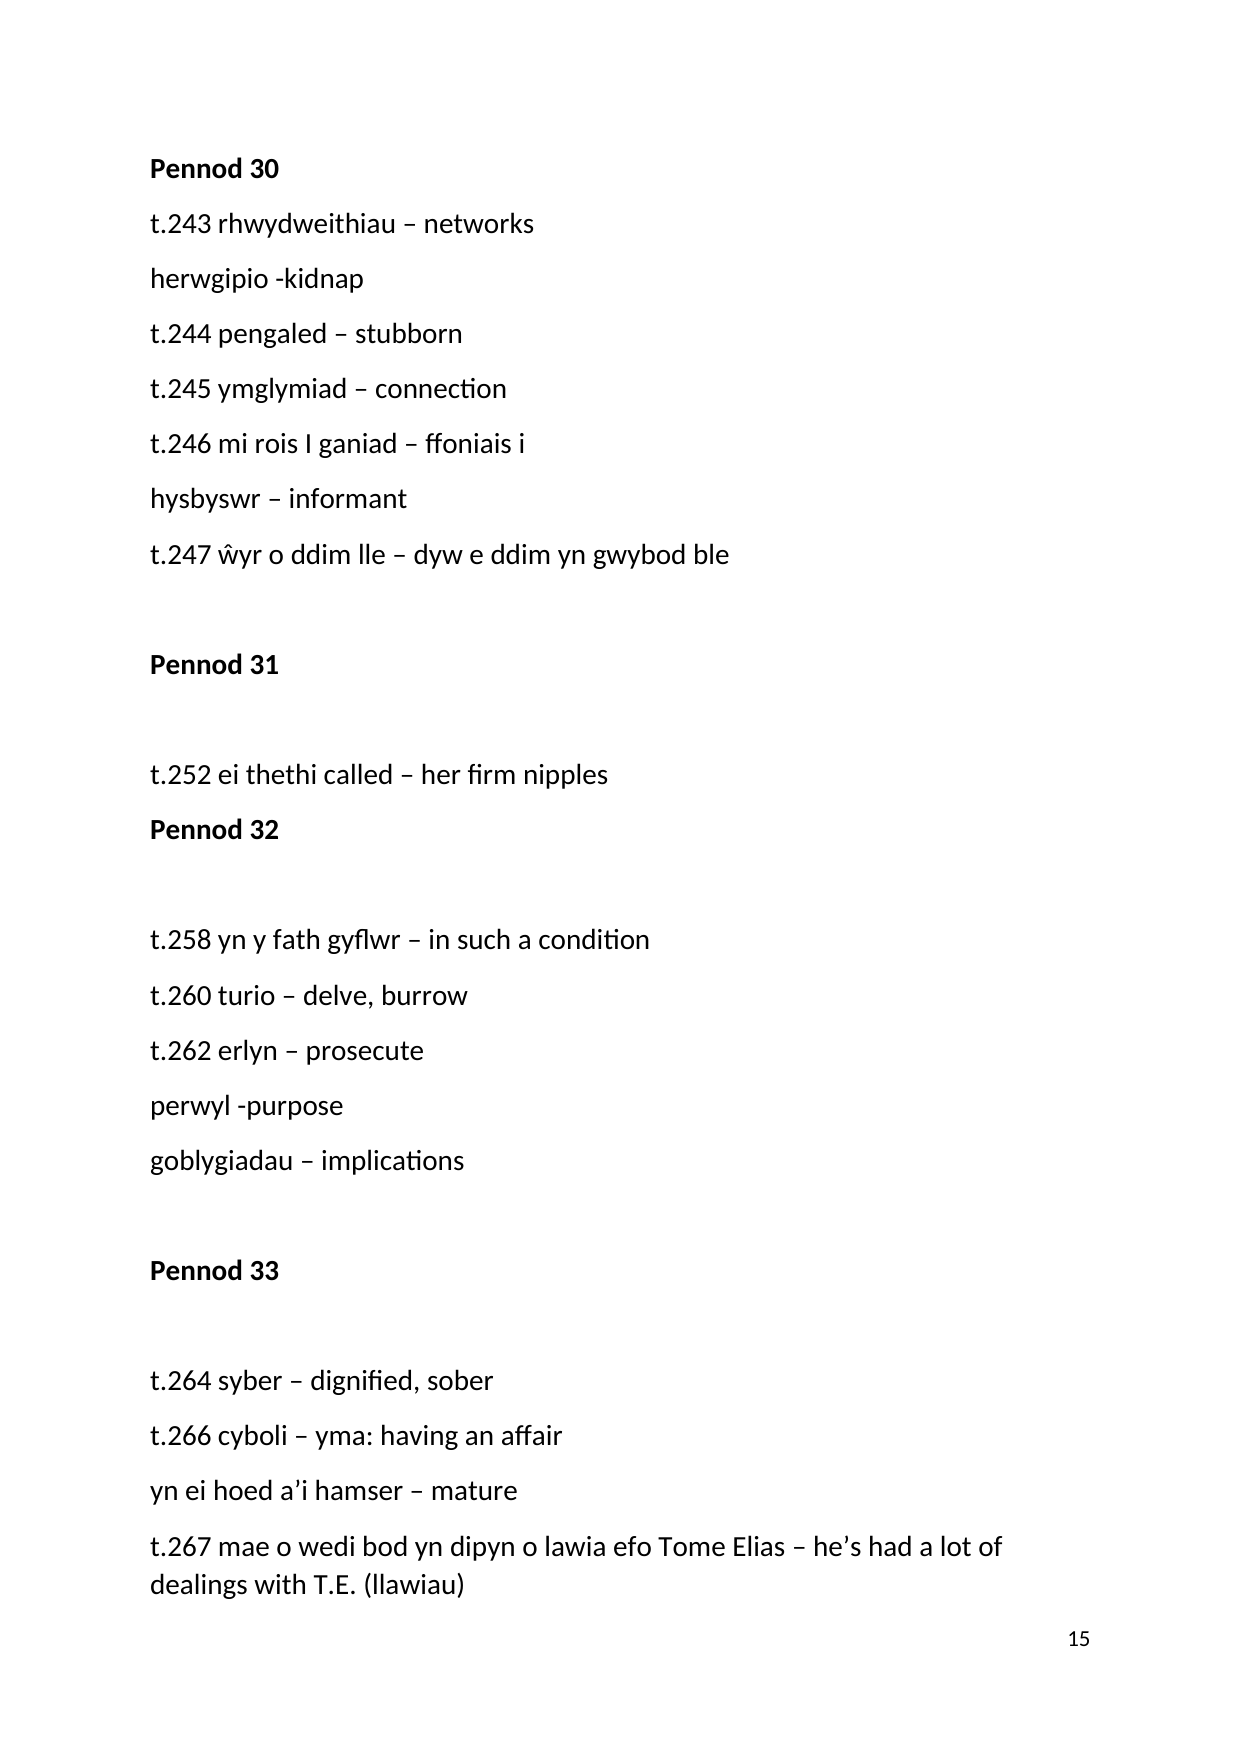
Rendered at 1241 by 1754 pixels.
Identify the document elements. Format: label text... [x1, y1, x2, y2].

text Pennod 30 [150, 150, 1090, 186]
text yn ei hoed a’i hamser – mature [150, 1472, 1090, 1508]
text t.243 rhwydweithiau – networks [150, 205, 1090, 241]
text t.266 cyboli – yma: having an affair [150, 1417, 1090, 1453]
text Pennod 32 [150, 811, 1090, 847]
text Pennod 31 [150, 646, 1090, 682]
text goblygiadau – implications [150, 1142, 1090, 1177]
text t.252 ei thethi called – her firm nipples [150, 756, 1090, 792]
text t.244 pengaled – stubborn [150, 315, 1090, 351]
text t.258 yn y fath gyflwr – in such a condition [150, 921, 1090, 957]
text t.264 syber – dignified, sober [150, 1362, 1090, 1398]
text herwgipio -kidnap [150, 260, 1090, 296]
text t.267 mae o wedi bod yn dipyn o lawia efo Tome Elias – he’s had a lot of dealings with T.E. (llawiau) [150, 1528, 1090, 1602]
text t.260 turio – delve, burrow [150, 977, 1090, 1012]
text t.247 ŵyr o ddim lle – dyw e ddim yn gwybod ble [150, 536, 1090, 571]
text t.246 mi rois I ganiad – ffoniais i [150, 426, 1090, 461]
text t.245 ymglymiad – connection [150, 370, 1090, 406]
text hysbyswr – informant [150, 481, 1090, 516]
text Pennod 33 [150, 1252, 1090, 1288]
text t.262 erlyn – prosecute [150, 1032, 1090, 1067]
text perwyl -purpose [150, 1087, 1090, 1122]
